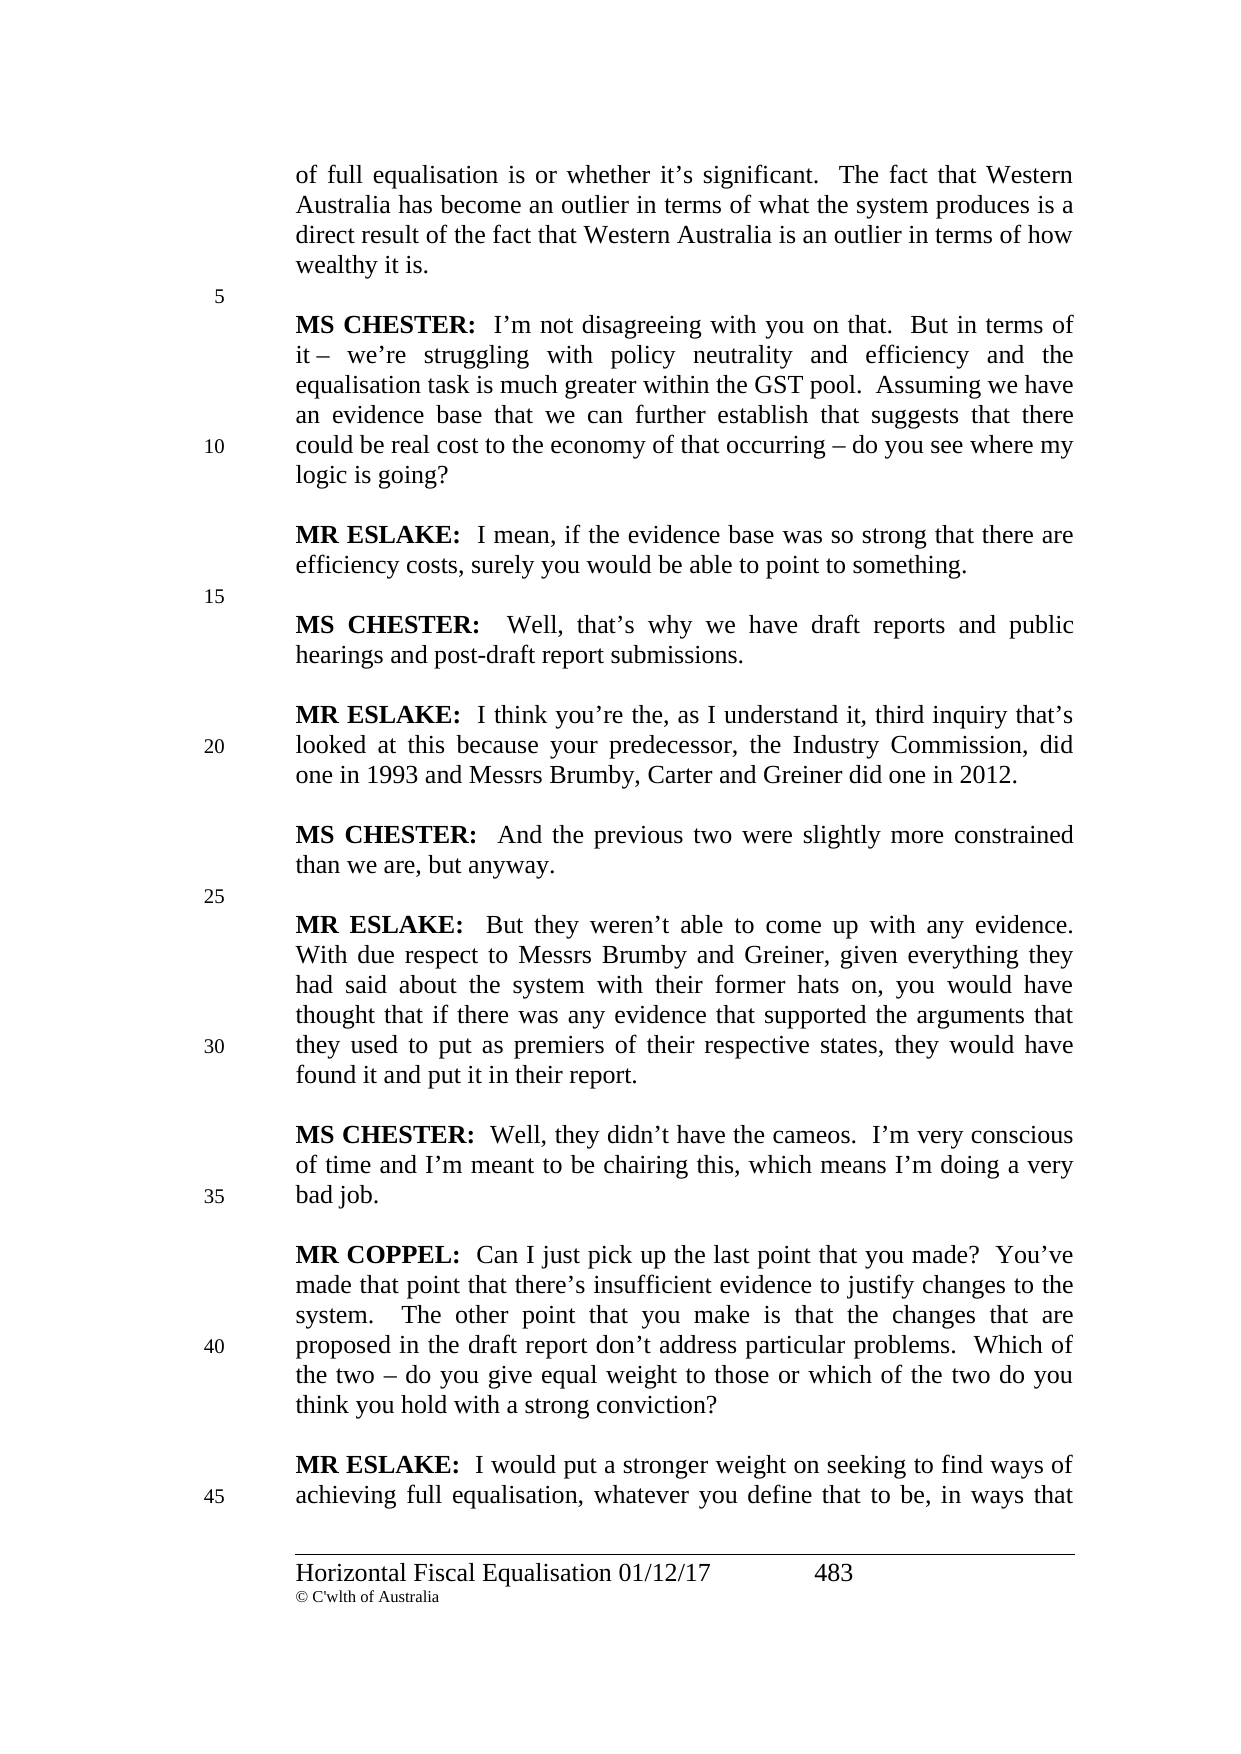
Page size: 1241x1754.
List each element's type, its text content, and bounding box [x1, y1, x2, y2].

text MS CHESTER: And the previous two were slightly more constrained than we are, but anyway. [295, 819, 1075, 879]
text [295, 159, 1075, 279]
text MS CHESTER: Well, that’s why we have draft reports and public hearings and post-draft report submissions. [295, 609, 1075, 669]
text MS CHESTER: Well, they didn’t have the cameos. I’m very conscious of time and I’m meant to be chairing this, which means I’m doing a very bad job. [295, 1119, 1075, 1209]
text MS CHESTER: I’m not disagreeing with you on that. But in terms of it – we’re struggling with policy neutrality and efficiency and the equalisation task is much greater within the GST pool. Assuming we have an evidence base that we can further establish that suggests that there could be real cost to the economy of that occurring – do you see where my logic is going? [295, 309, 1075, 489]
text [295, 1449, 1075, 1509]
text MR ESLAKE: I mean, if the evidence base was so strong that there are efficiency costs, surely you would be able to point to something. [295, 519, 1075, 579]
text MR ESLAKE: I think you’re the, as I understand it, third inquiry that’s looked at this because your predecessor, the Industry Commission, did one in 1993 and Messrs Brumby, Carter and Greiner did one in 2012. [295, 699, 1075, 789]
text MR COPPEL: Can I just pick up the last point that you made? You’ve made that point that there’s insufficient evidence to justify changes to the system. The other point that you make is that the changes that are proposed in the draft report don’t address particular problems. Which of the two – do you give equal weight to those or which of the two do you think you hold with a strong conviction? [295, 1239, 1075, 1419]
text MR ESLAKE: But they weren’t able to come up with any evidence. With due respect to Messrs Brumby and Greiner, given everything they had said about the system with their former hats on, you would have thought that if there was any evidence that supported the arguments that they used to put as premiers of their respective states, they would have found it and put it in their report. [295, 909, 1075, 1089]
